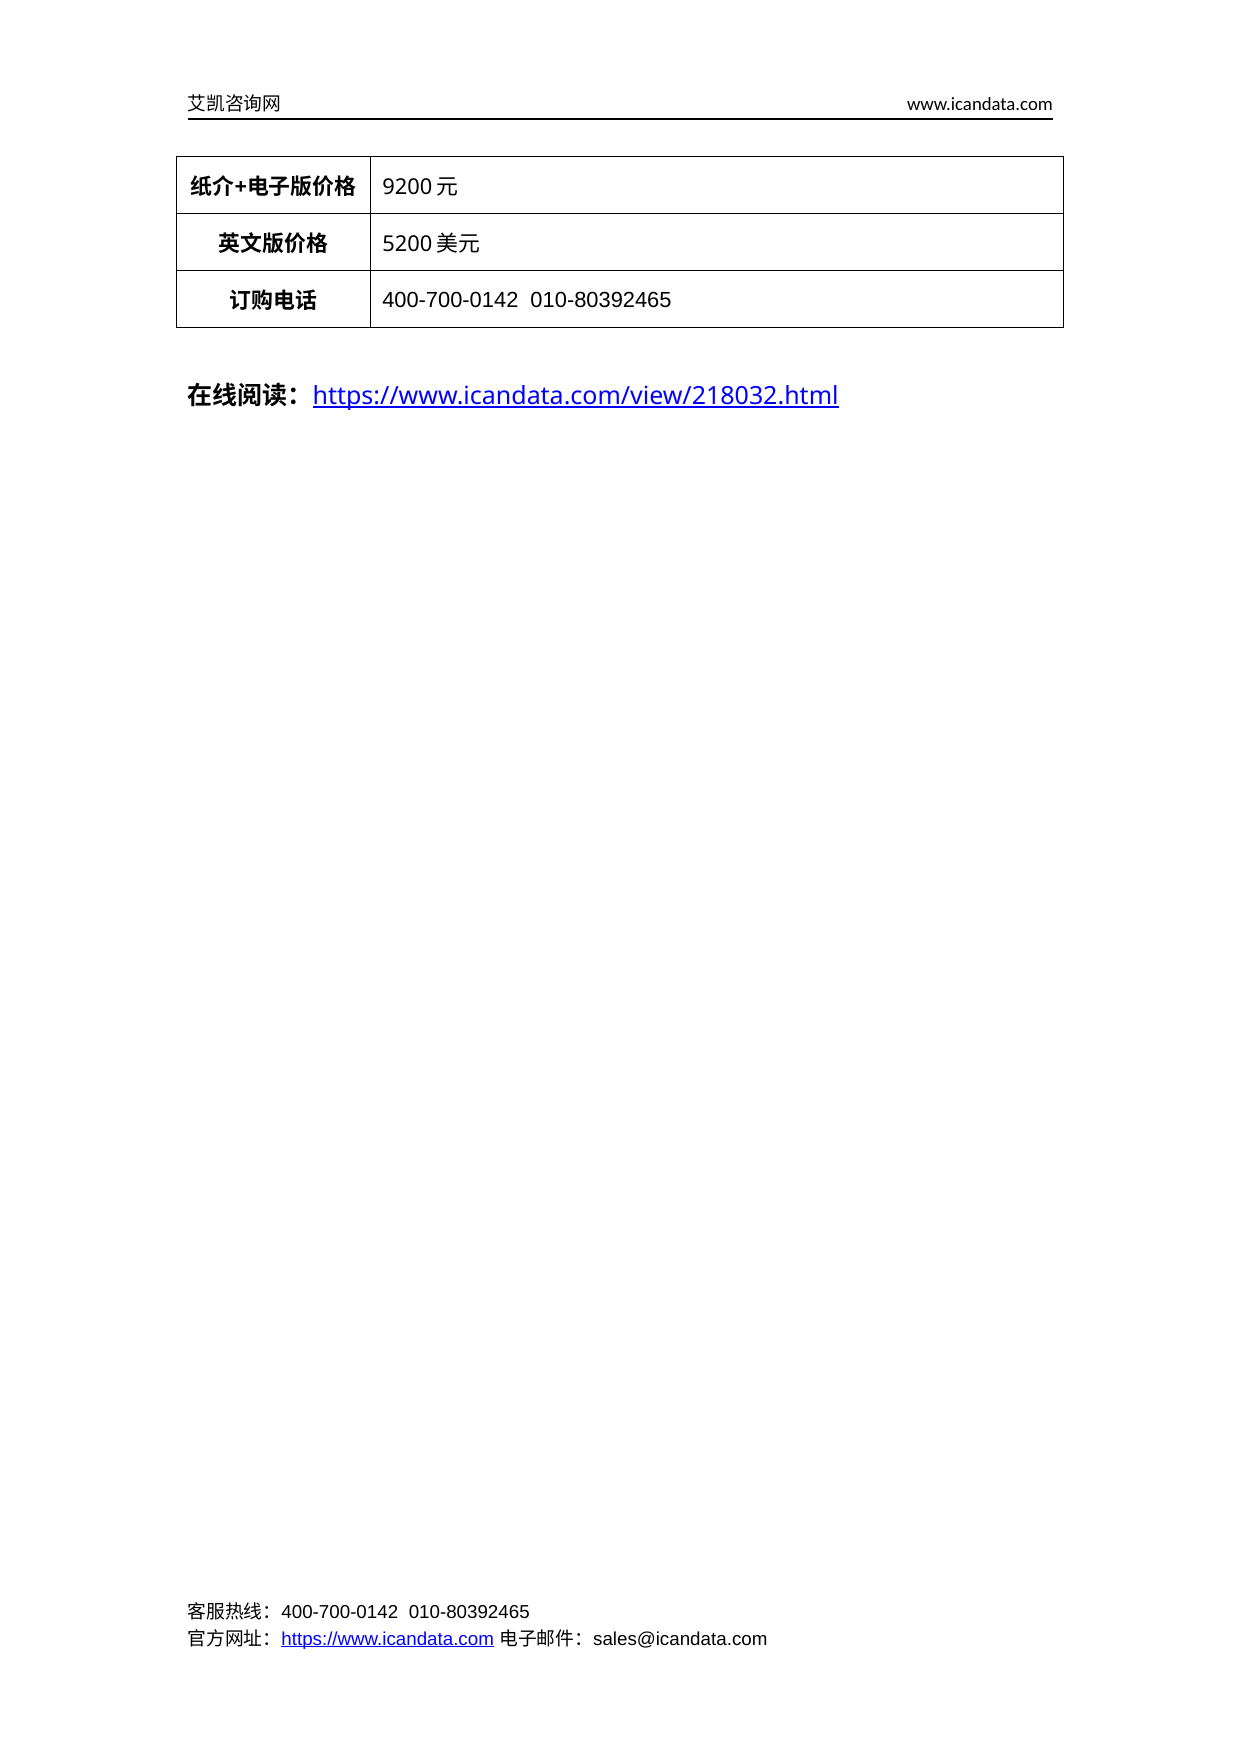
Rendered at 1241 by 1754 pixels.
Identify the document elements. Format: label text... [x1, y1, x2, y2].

table_cell 英文版价格 [177, 214, 370, 270]
table_cell 5200美元 [371, 214, 1063, 270]
text 在线阅读：https://www.icandata.com/view/218032.html [187, 361, 1053, 426]
table_cell 纸介+电子版价格 [177, 157, 370, 213]
table_cell 订购电话 [177, 271, 370, 327]
table_cell 9200元 [371, 157, 1063, 213]
table_cell 400-700-0142 010-80392465 [371, 271, 1063, 327]
